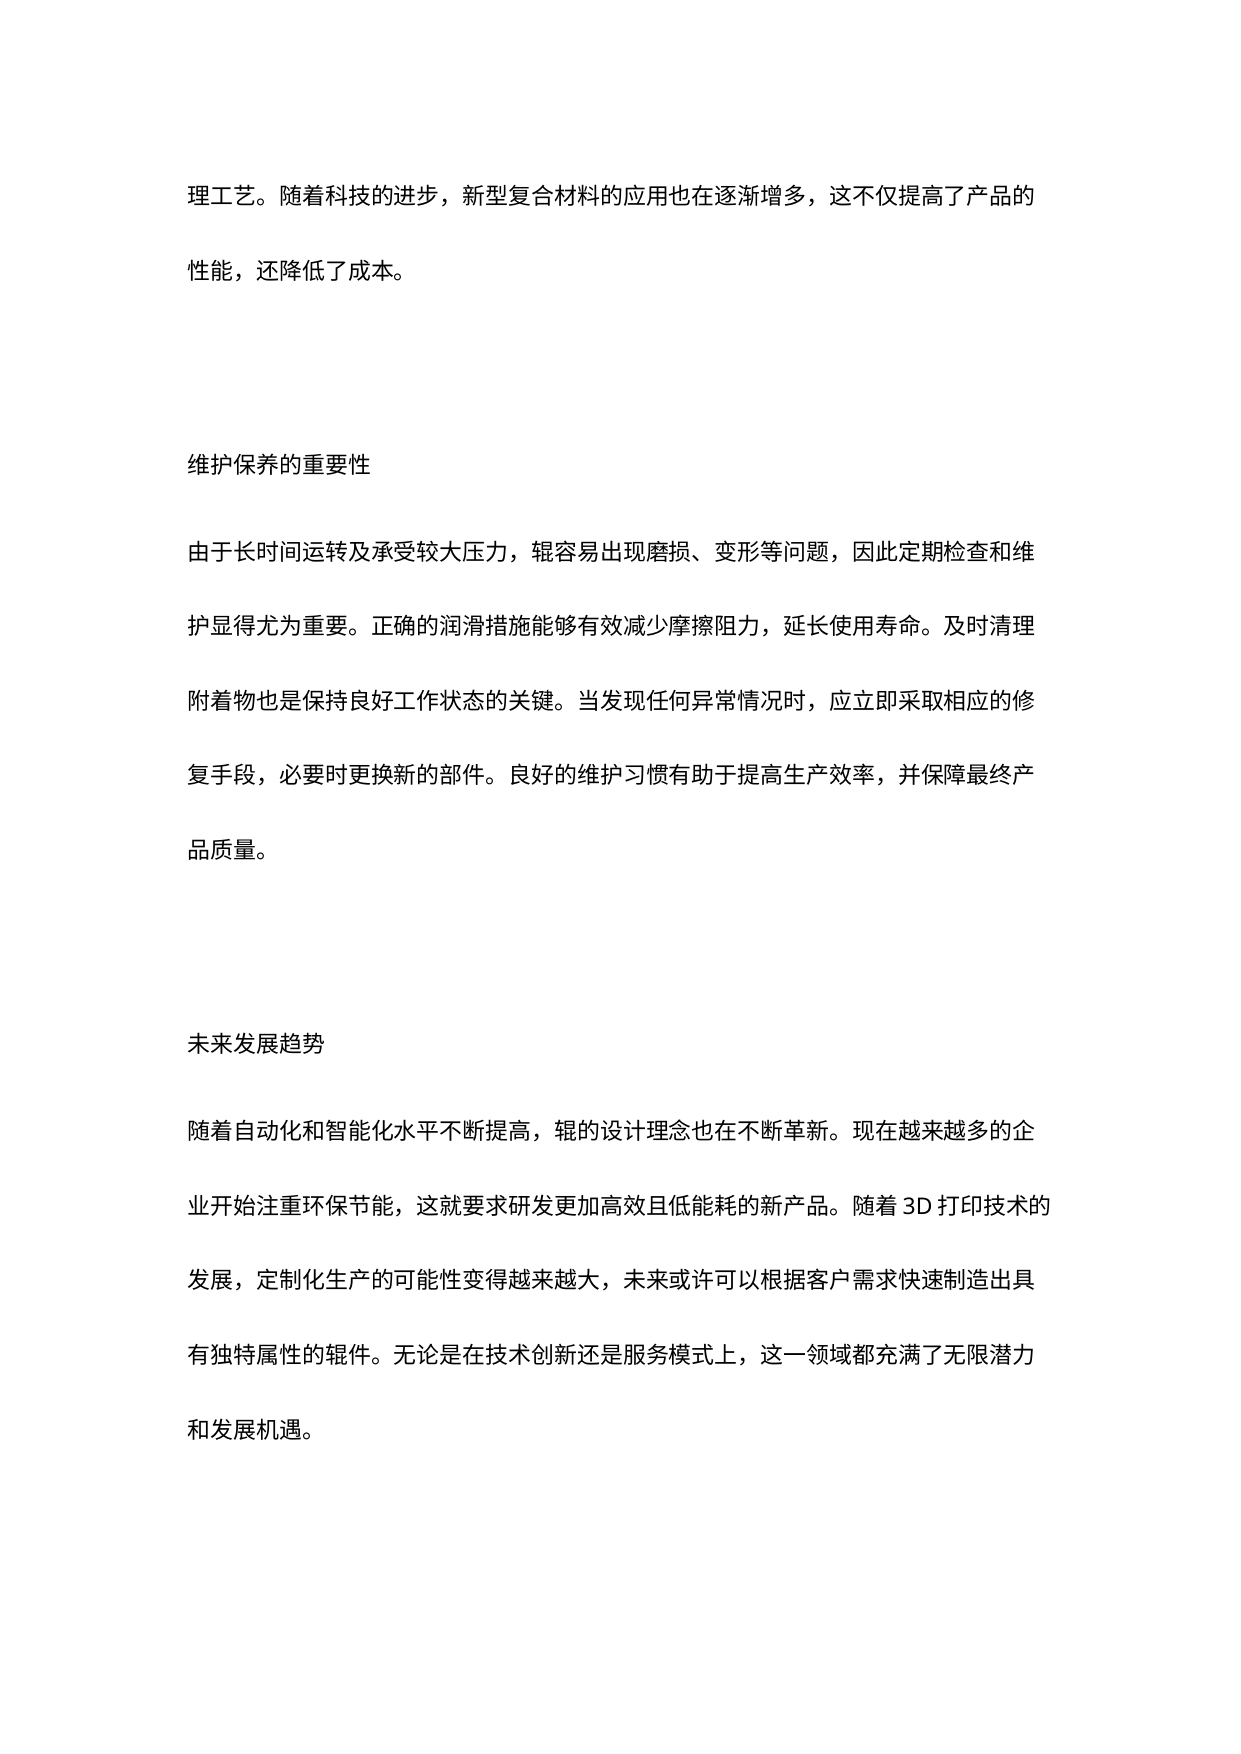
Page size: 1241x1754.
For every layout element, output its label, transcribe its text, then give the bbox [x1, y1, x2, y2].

text 随着自动化和智能化水平不断提高，辊的设计理念也在不断革新。现在越来越多的企业开始注重环保节能，这就要求研发更加高效且低能耗的新产品。随着3D打印技术的发展，定制化生产的可能性变得越来越大，未来或许可以根据客户需求快速制造出具有独特属性的辊件。无论是在技术创新还是服务模式上，这一领域都充满了无限潜力和发展机遇。 [187, 1097, 1053, 1461]
text 由于长时间运转及承受较大压力，辊容易出现磨损、变形等问题，因此定期检查和维护显得尤为重要。正确的润滑措施能够有效减少摩擦阻力，延长使用寿命。及时清理附着物也是保持良好工作状态的关键。当发现任何异常情况时，应立即采取相应的修复手段，必要时更换新的部件。良好的维护习惯有助于提高生产效率，并保障最终产品质量。 [187, 517, 1053, 881]
text 维护保养的重要性 [187, 431, 1053, 496]
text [187, 162, 1053, 302]
text 未来发展趋势 [187, 1011, 1053, 1076]
